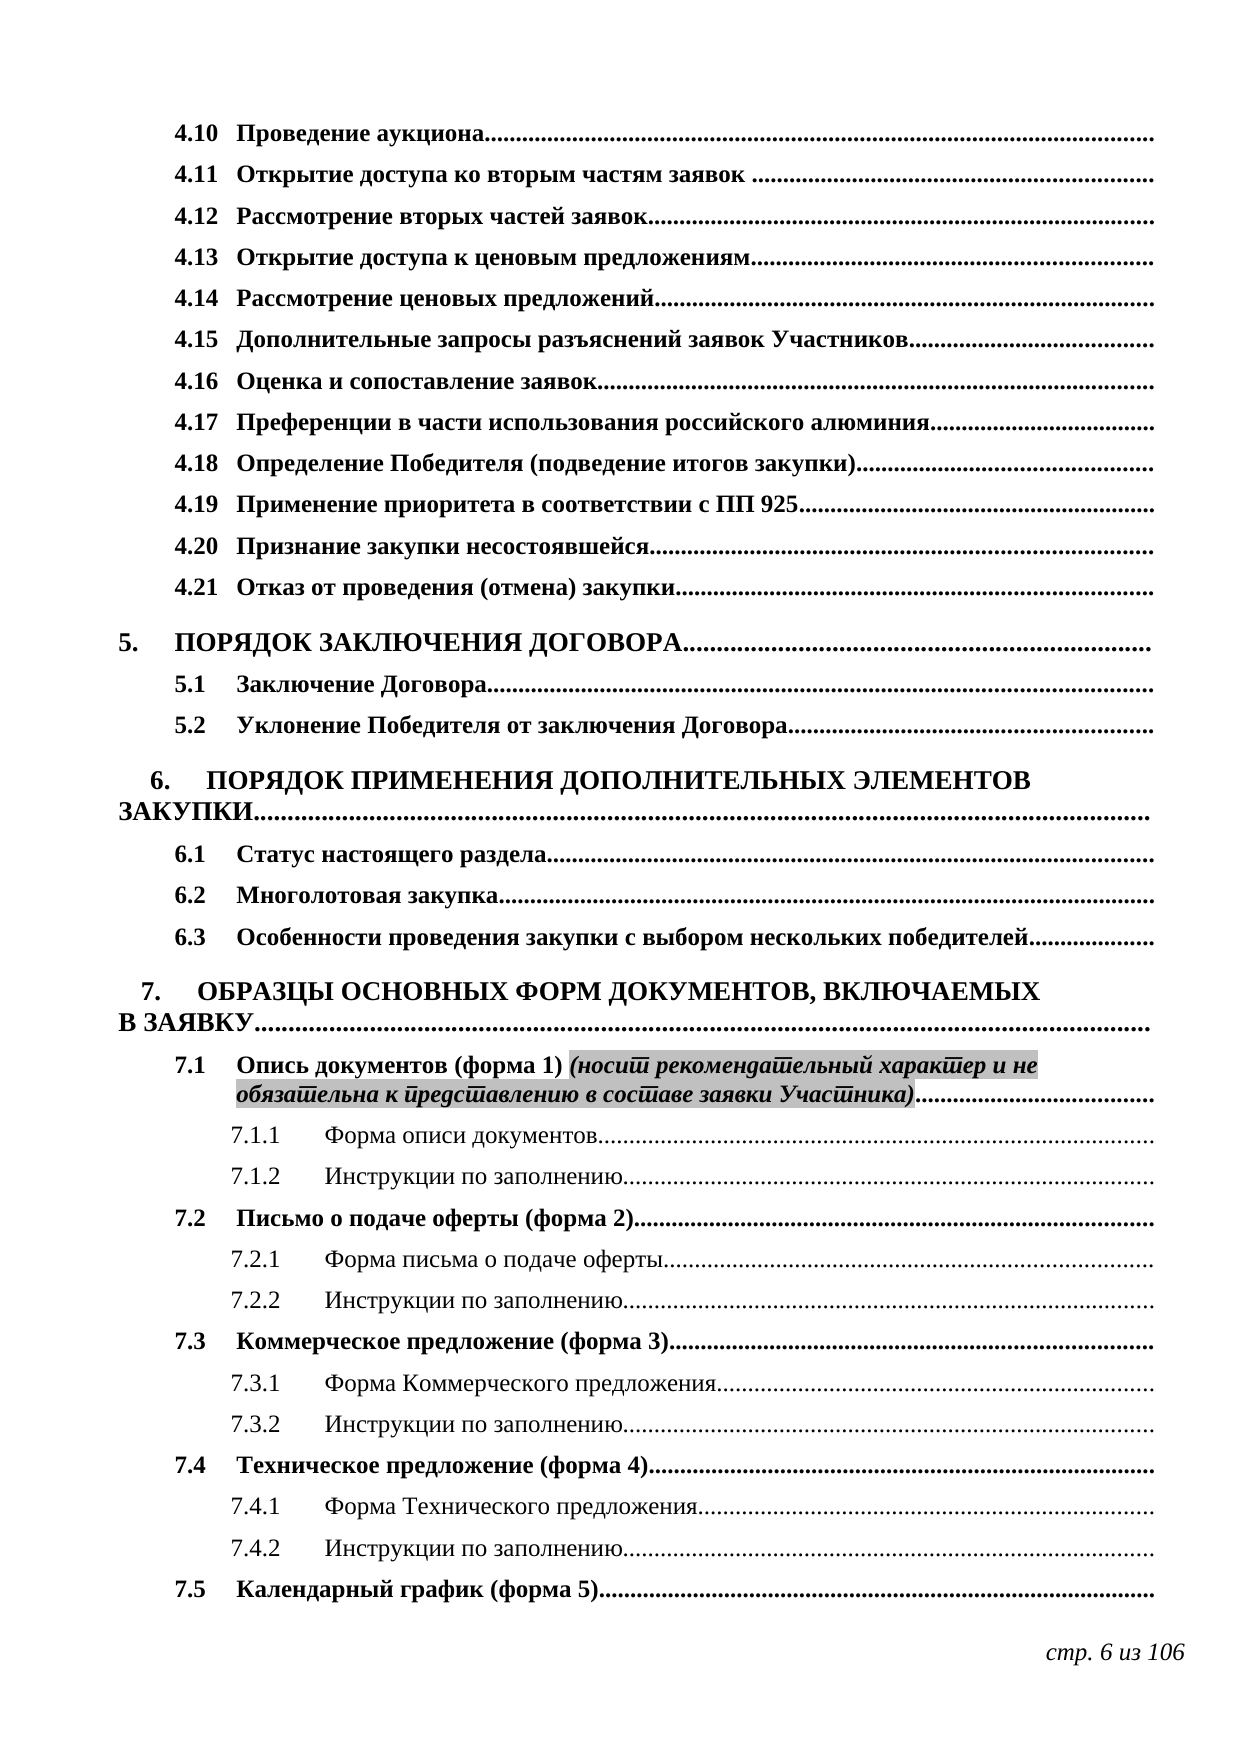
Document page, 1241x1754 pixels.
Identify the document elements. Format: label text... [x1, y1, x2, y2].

text 7.3.1 Форма Коммерческого предложения 59 [230, 1368, 1063, 1396]
text 4.14 Рассмотрение ценовых предложений 39 [174, 283, 1093, 312]
text 6.3 Особенности проведения закупки с выбором нескольких победителей 51 [174, 922, 1093, 950]
text 7.4.1 Форма Технического предложения 62 [230, 1491, 1063, 1520]
text 5. ПОРЯДОК ЗАКЛЮЧЕНИЯ ДОГОВОРА 47 [118, 626, 1063, 657]
text 7.1 Опись документов (форма 1) (носит рекомендательный характер и не обязательна к представлению в составе заявки Участника) 52 [915, 1050, 1093, 1108]
text 7.3 Коммерческое предложение (форма 3) 59 [174, 1326, 1093, 1355]
text 4.12 Рассмотрение вторых частей заявок 37 [174, 201, 1093, 229]
text 6. ПОРЯДОК ПРИМЕНЕНИЯ ДОПОЛНИТЕЛЬНЫХ ЭЛЕМЕНТОВ ЗАКУПКИ 50 [118, 764, 1063, 827]
text 4.13 Открытие доступа к ценовым предложениям 39 [174, 242, 1093, 271]
text 7.2.1 Форма письма о подаче оферты 54 [230, 1244, 1063, 1273]
text 4.18 Определение Победителя (подведение итогов закупки) 42 [174, 448, 1093, 477]
text 7.5 Календарный график (форма 5) 66 [174, 1574, 1093, 1603]
text 7.1.2 Инструкции по заполнению 53 [230, 1161, 1063, 1190]
text 7.1 Опись документов (форма 1) (носит рекомендательный характер и не обязательна к представлению в составе заявки Участника) 52 [174, 1050, 569, 1108]
text 7.3.2 Инструкции по заполнению 61 [230, 1409, 1063, 1438]
text 4.11 Открытие доступа ко вторым частям заявок 37 [174, 159, 1093, 188]
text 7.2.2 Инструкции по заполнению 58 [230, 1285, 1063, 1314]
text 4.20 Признание закупки несостоявшейся 45 [174, 531, 1093, 559]
text 4.17 Преференции в части использования российского алюминия 41 [174, 407, 1093, 436]
text 6.1 Статус настоящего раздела 50 [174, 839, 1093, 868]
text 4.10 Проведение аукциона 36 [174, 118, 1093, 147]
text 4.19 Применение приоритета в соответствии с ПП 925 43 [174, 489, 1093, 518]
text 7.1.1 Форма описи документов 52 [230, 1120, 1063, 1149]
text 5.2 Уклонение Победителя от заключения Договора 48 [174, 711, 1093, 739]
text 6.2 Многолотовая закупка 50 [174, 880, 1093, 909]
text 7.2 Письмо о подаче оферты (форма 2) 54 [174, 1203, 1093, 1231]
text 5.1 Заключение Договора 47 [174, 669, 1093, 698]
text 7. ОБРАЗЦЫ ОСНОВНЫХ ФОРМ ДОКУМЕНТОВ, ВКЛЮЧАЕМЫХ В ЗАЯВКУ 52 [118, 975, 1063, 1038]
text 4.16 Оценка и сопоставление заявок 40 [174, 366, 1093, 394]
text 4.21 Отказ от проведения (отмена) закупки 46 [174, 572, 1093, 601]
text 7.4.2 Инструкции по заполнению 64 [230, 1533, 1063, 1561]
text 7.4 Техническое предложение (форма 4) 62 [174, 1450, 1093, 1479]
text 4.15 Дополнительные запросы разъяснений заявок Участников 39 [174, 324, 1093, 353]
